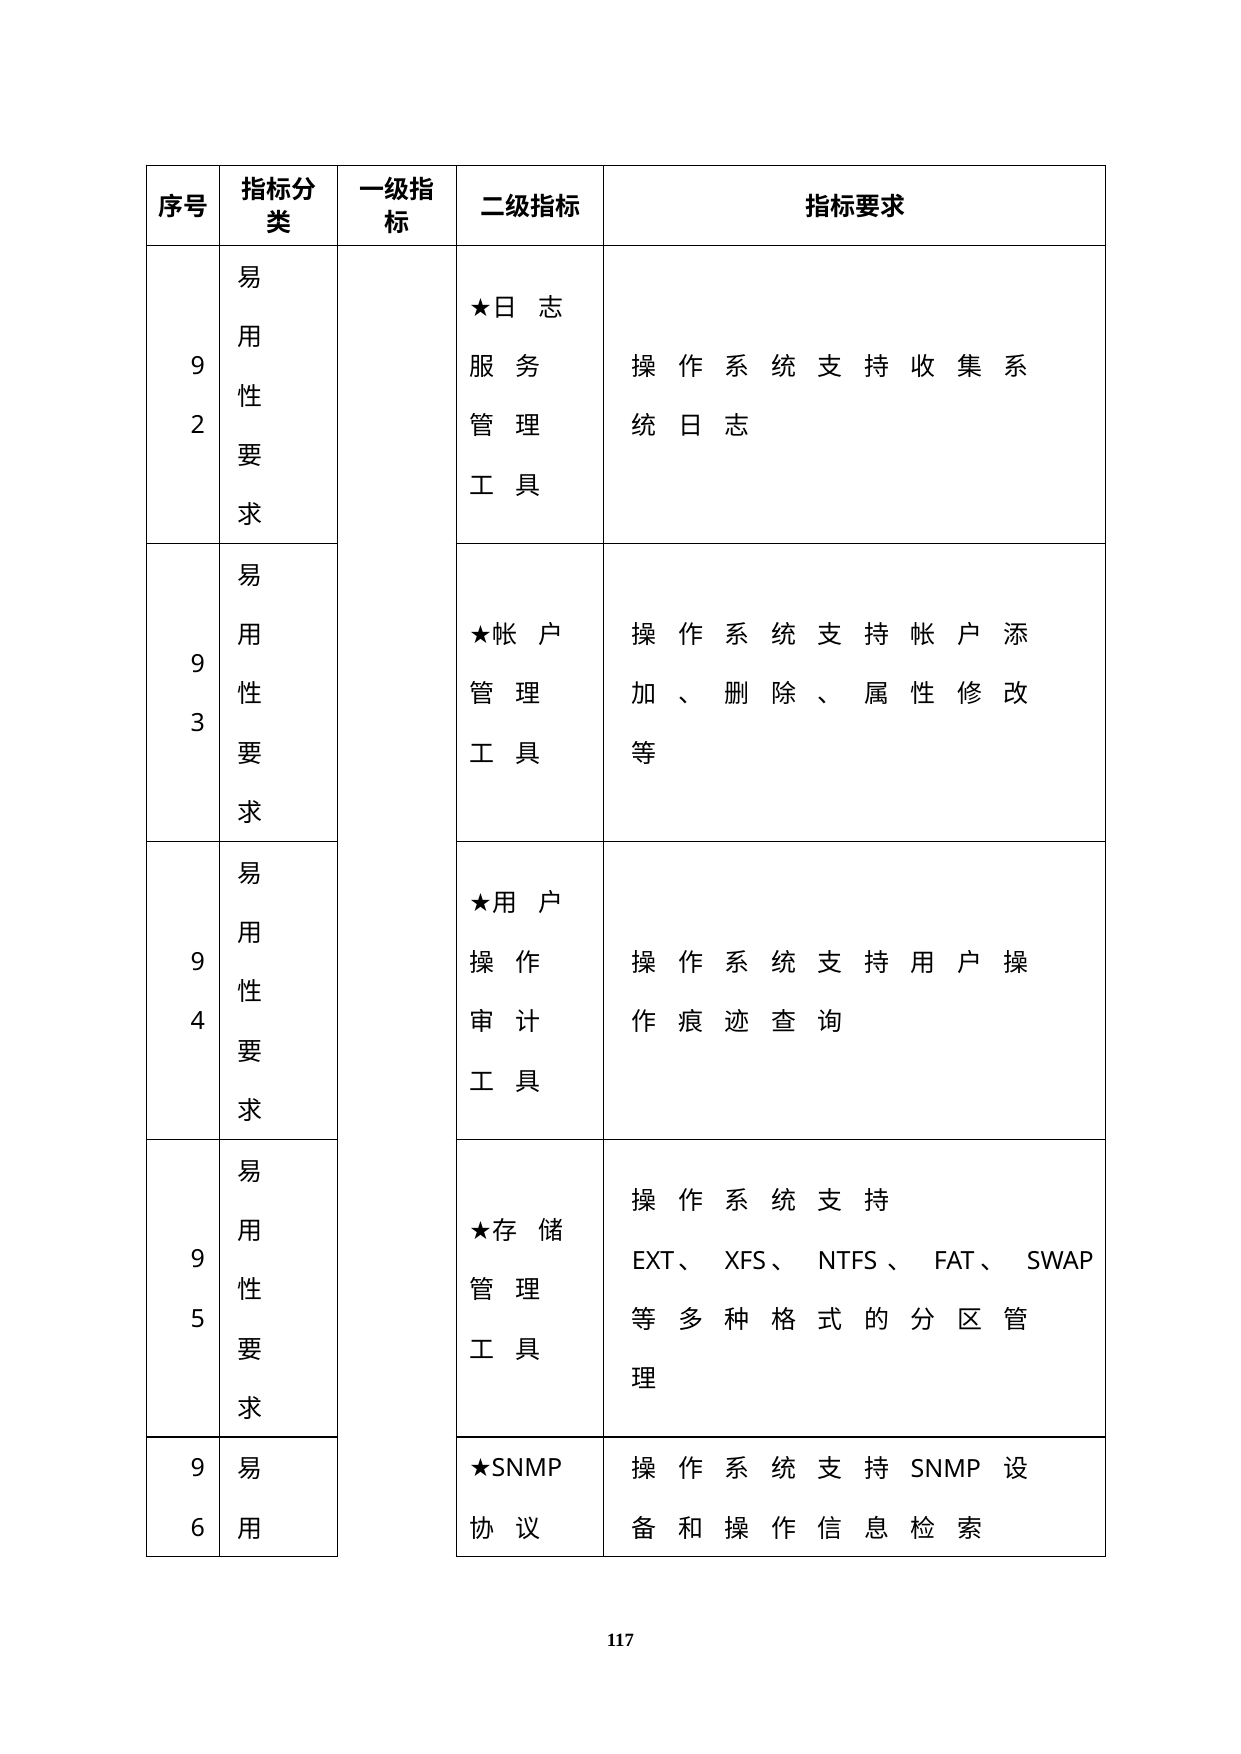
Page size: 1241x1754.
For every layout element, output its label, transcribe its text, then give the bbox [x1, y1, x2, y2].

table_header 序号 [147, 166, 219, 245]
table_header 二级指标 [457, 166, 603, 245]
table_cell ★SNMP协议工具包 [457, 1438, 603, 1556]
table_cell 操作系统支持帐户添加、删除、属性修改等 [604, 544, 1105, 841]
table_cell ★存储管理工具 [457, 1140, 603, 1436]
table_cell 易用性要求 [220, 544, 337, 841]
table_cell 操作系统支持用户操作痕迹查询 [604, 842, 1105, 1138]
table_header 指标分类 [220, 166, 337, 245]
table_cell 96 [147, 1438, 219, 1556]
table_cell 易用性要求 [220, 1140, 337, 1436]
table_cell 93 [147, 544, 219, 841]
table_cell 95 [147, 1140, 219, 1436]
table_cell 易用性要求 [220, 842, 337, 1138]
table_cell 操作系统支持EXT、XFS、NTFS、FAT、SWAP等多种格式的分区管理 [604, 1140, 1105, 1436]
table_cell 易用性要求 [220, 246, 337, 543]
table_cell ★用户操作审计工具 [457, 842, 603, 1138]
table_cell ★日志服务管理工具 [457, 246, 603, 543]
table_cell 操作系统支持收集系统日志 [604, 246, 1105, 543]
table_cell 操作系统支持SNMP设备和操作信息检索 [604, 1438, 1105, 1556]
table_cell 94 [147, 842, 219, 1138]
table_header 一级指标 [338, 166, 456, 245]
table_cell ★帐户管理工具 [457, 544, 603, 841]
table_cell 易用性要求 [220, 1438, 337, 1556]
table_cell 92 [147, 246, 219, 543]
table_header 指标要求 [604, 166, 1105, 245]
